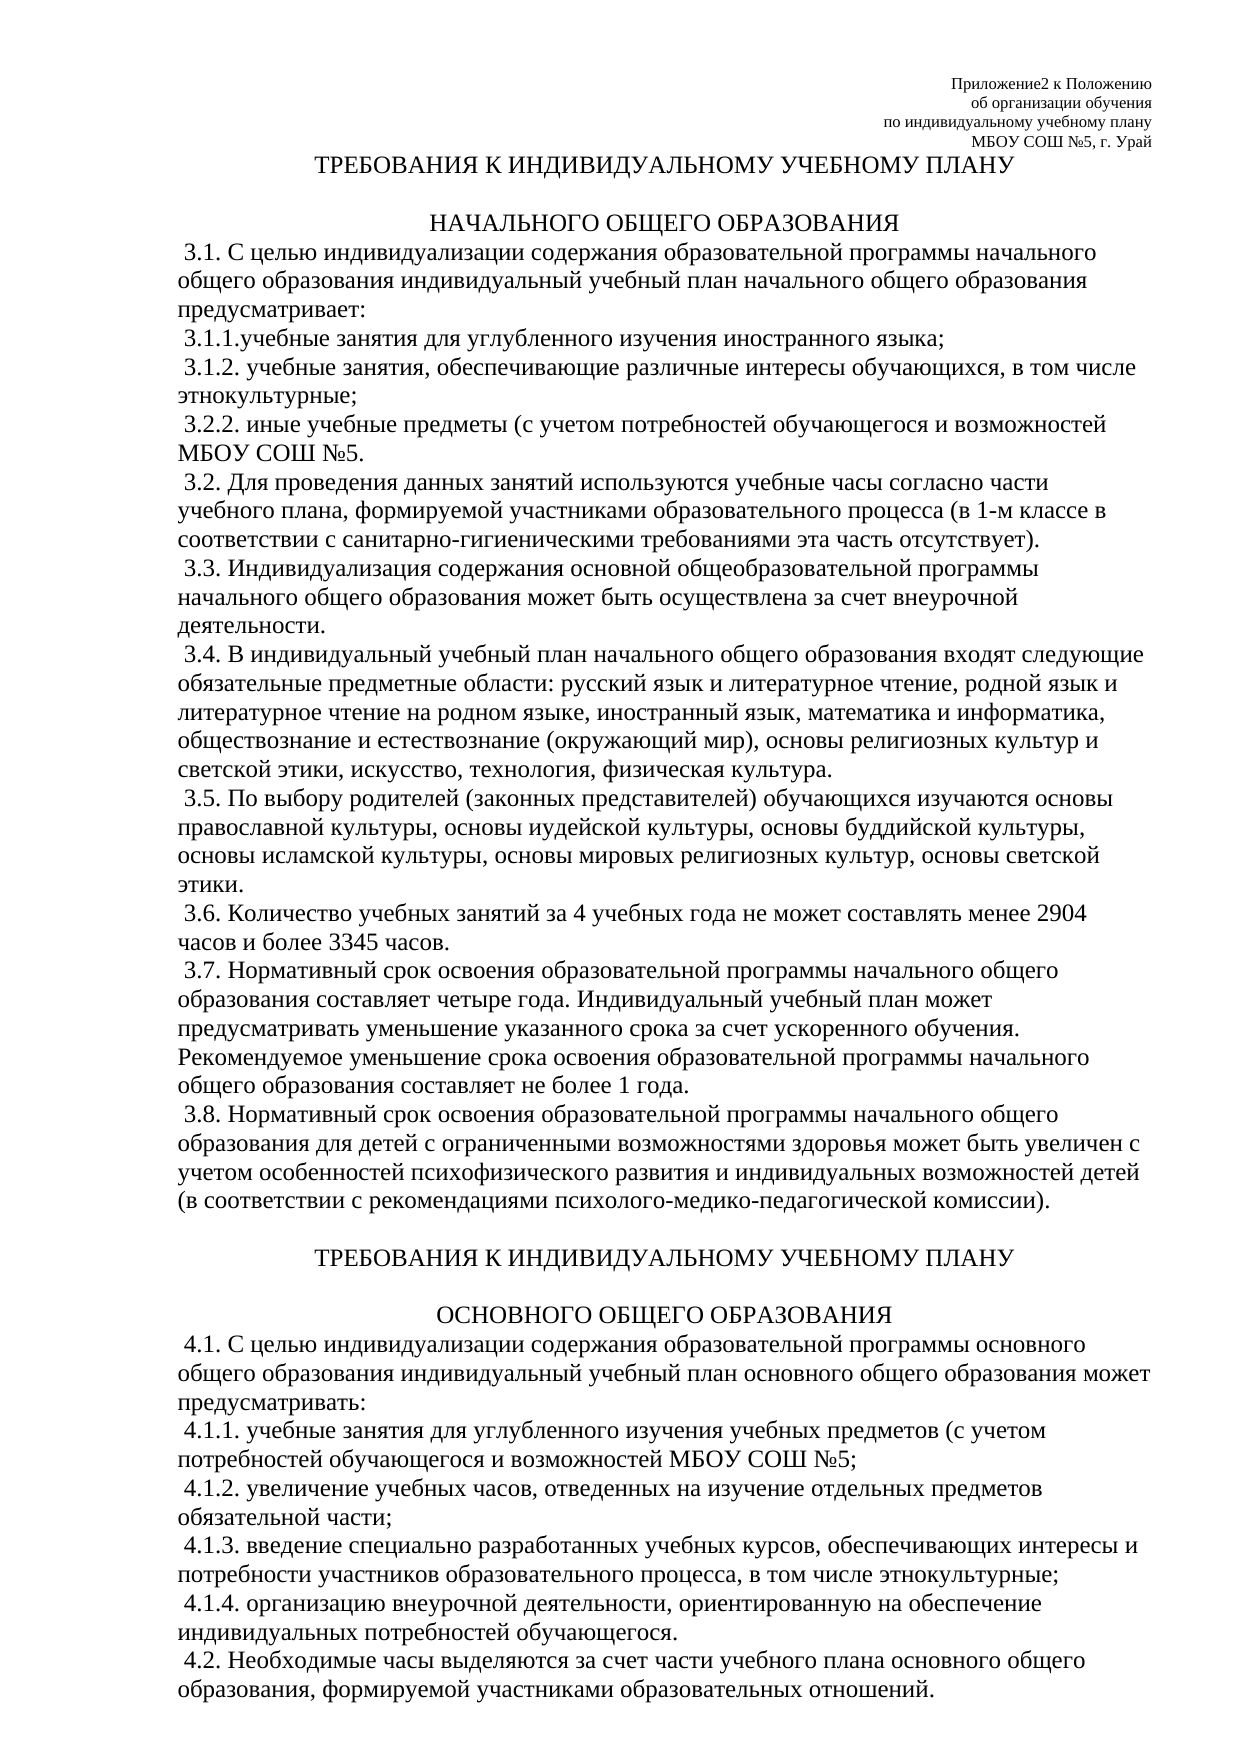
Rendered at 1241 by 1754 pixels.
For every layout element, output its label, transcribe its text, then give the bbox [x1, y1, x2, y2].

text 3.2. Для проведения данных занятий используются учебные часы согласно части учебного плана, формируемой участниками образовательного процесса (в 1-м классе в соответствии с санитарно-гигиеническими требованиями эта часть отсутствует). [177, 467, 1152, 553]
text 4.2. Необходимые часы выделяются за счет части учебного плана основного общего образования, формируемой участниками образовательных отношений. [177, 1646, 1152, 1703]
text 4.1.4. организацию внеурочной деятельности, ориентированную на обеспечение индивидуальных потребностей обучающегося. [177, 1588, 1152, 1646]
text 3.4. В индивидуальный учебный план начального общего образования входят следующие обязательные предметные области: русский язык и литературное чтение, родной язык и литературное чтение на родном языке, иностранный язык, математика и информатика, обществознание и естествознание (окружающий мир), основы религиозных культур и светской этики, искусство, технология, физическая культура. [177, 639, 1152, 783]
text 3.1.1.учебные занятия для углубленного изучения иностранного языка; [177, 323, 1152, 352]
text 4.1. С целью индивидуализации содержания образовательной программы основного общего образования индивидуальный учебный план основного общего образования может предусматривать: [177, 1329, 1152, 1416]
text 3.3. Индивидуализация содержания основной общеобразовательной программы начального общего образования может быть осуществлена за счет внеурочной деятельности. [177, 553, 1152, 639]
text 4.1.3. введение специально разработанных учебных курсов, обеспечивающих интересы и потребности участников образовательного процесса, в том числе этнокультурные; [177, 1531, 1152, 1588]
text 3.2.2. иные учебные предметы (с учетом потребностей обучающегося и возможностей МБОУ СОШ №5. [177, 409, 1152, 467]
text ОСНОВНОГО ОБЩЕГО ОБРАЗОВАНИЯ [177, 1272, 1152, 1329]
text 3.1.2. учебные занятия, обеспечивающие различные интересы обучающихся, в том числе этнокультурные; [177, 352, 1152, 409]
text об организации обучения [177, 93, 1152, 112]
text НАЧАЛЬНОГО ОБЩЕГО ОБРАЗОВАНИЯ [177, 179, 1152, 237]
text по индивидуальному учебному плану [177, 112, 1152, 131]
text Приложение2 к Положению [177, 74, 1152, 93]
text ТРЕБОВАНИЯ К ИНДИВИДУАЛЬНОМУ УЧЕБНОМУ ПЛАНУ [177, 151, 1152, 179]
text 3.7. Нормативный срок освоения образовательной программы начального общего образования составляет четыре года. Индивидуальный учебный план может предусматривать уменьшение указанного срока за счет ускоренного обучения. Рекомендуемое уменьшение срока освоения образовательной программы начального общего образования составляет не более 1 года. [177, 956, 1152, 1099]
text 4.1.1. учебные занятия для углубленного изучения учебных предметов (с учетом потребностей обучающегося и возможностей МБОУ СОШ №5; [177, 1416, 1152, 1473]
text МБОУ СОШ №5, г. Урай [177, 131, 1152, 151]
text 3.6. Количество учебных занятий за 4 учебных года не может составлять менее 2904 часов и более 3345 часов. [177, 898, 1152, 956]
text 3.8. Нормативный срок освоения образовательной программы начального общего образования для детей с ограниченными возможностями здоровья может быть увеличен с учетом особенностей психофизического развития и индивидуальных возможностей детей (в соответствии с рекомендациями психолого-медико-педагогической комиссии). [177, 1099, 1152, 1214]
text 3.5. По выбору родителей (законных представителей) обучающихся изучаются основы православной культуры, основы иудейской культуры, основы буддийской культуры, основы исламской культуры, основы мировых религиозных культур, основы светской этики. [177, 783, 1152, 898]
text ТРЕБОВАНИЯ К ИНДИВИДУАЛЬНОМУ УЧЕБНОМУ ПЛАНУ [177, 1243, 1152, 1272]
text 4.1.2. увеличение учебных часов, отведенных на изучение отдельных предметов обязательной части; [177, 1473, 1152, 1531]
text 3.1. С целью индивидуализации содержания образовательной программы начального общего образования индивидуальный учебный план начального общего образования предусматривает: [177, 237, 1152, 323]
